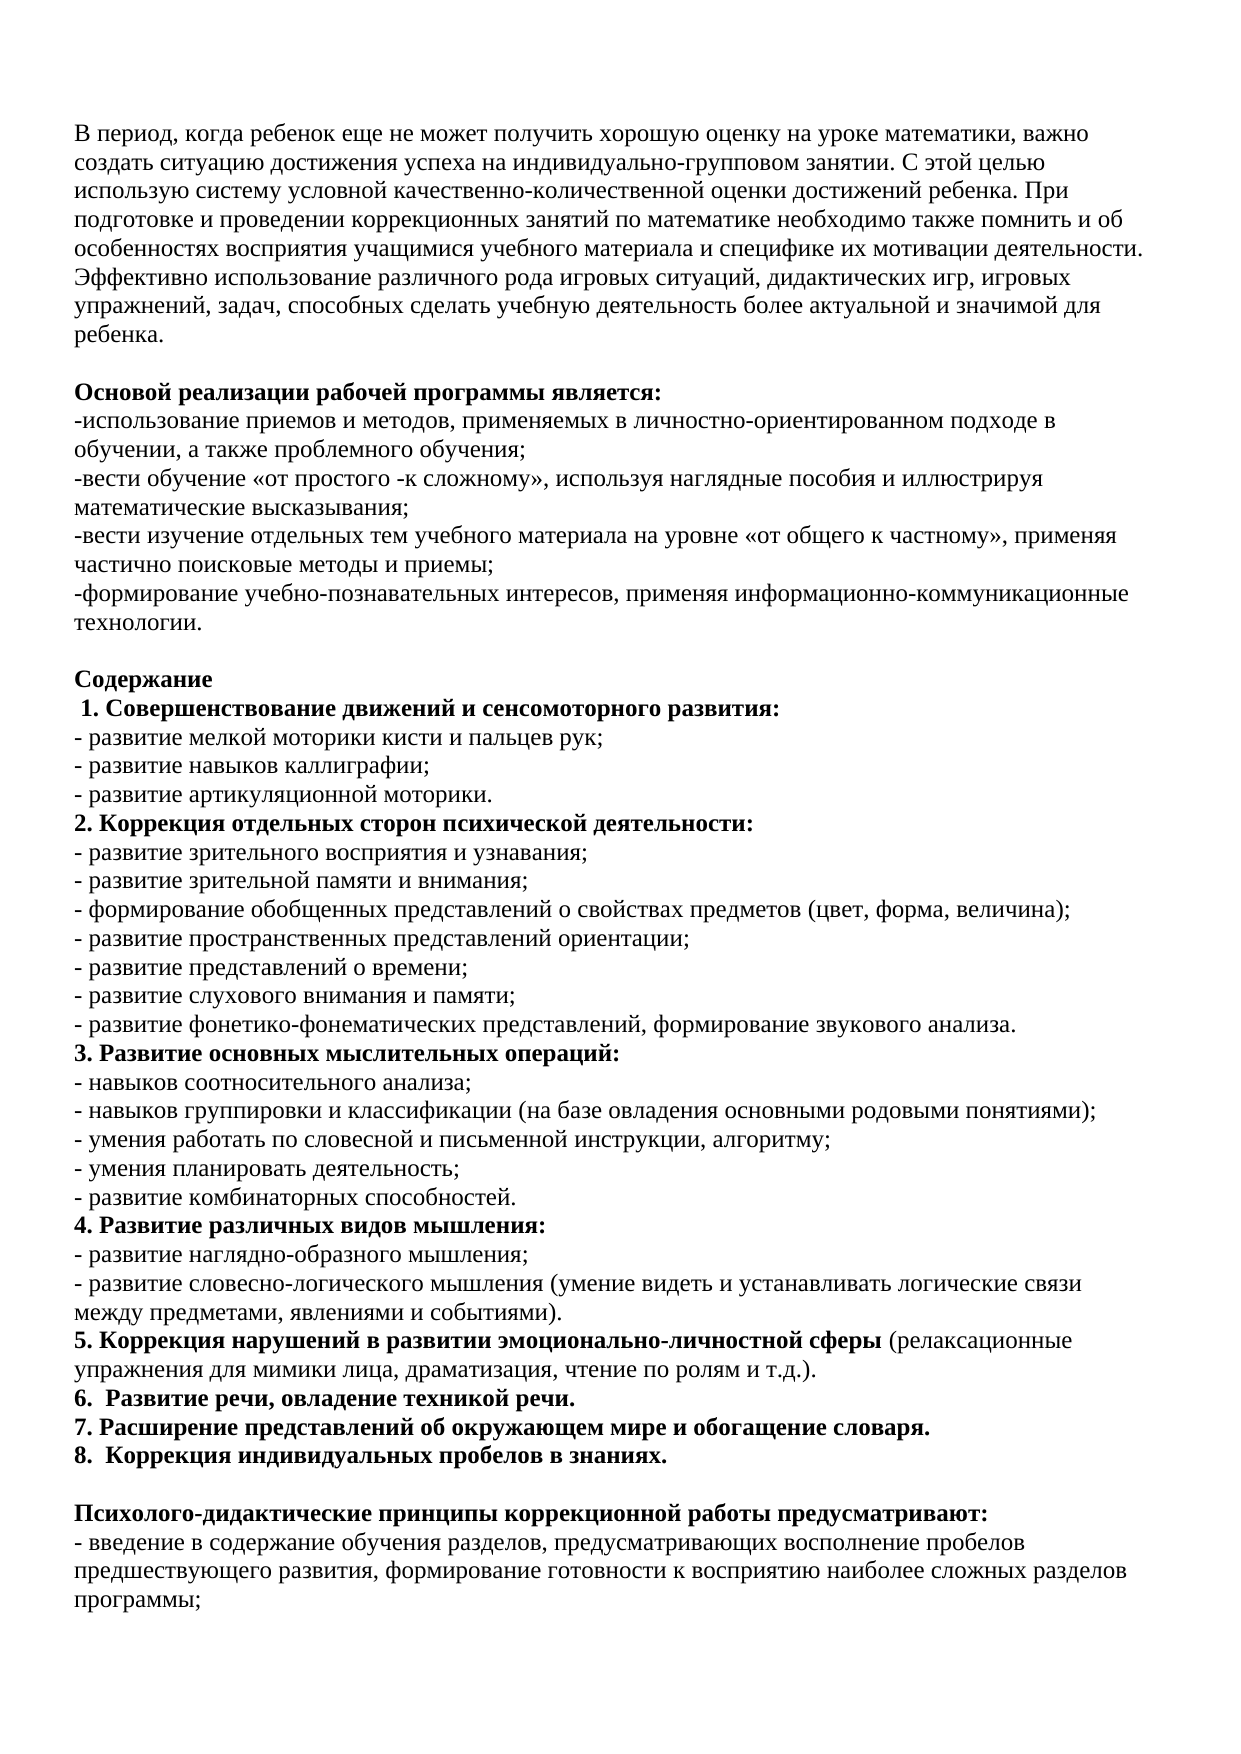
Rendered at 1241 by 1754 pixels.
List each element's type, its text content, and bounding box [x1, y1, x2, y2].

text -формирование учебно-познавательных интересов, применяя информационно-коммуникационные технологии. [74, 578, 1152, 636]
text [74, 1498, 1152, 1613]
text Основой реализации рабочей программы является: [74, 377, 1152, 406]
text 1. Совершенствование движений и сенсомоторного развития: - развитие мелкой моторики кисти и пальцев рук; - развитие навыков каллиграфии; - развитие артикуляционной моторики. 2. Коррекция отдельных сторон психической деятельности: - развитие зрительного восприятия и узнавания; - развитие зрительной памяти и внимания; - формирование обобщенных представлений о свойствах предметов (цвет, форма, величина); - развитие пространственных представлений ориентации; - развитие представлений о времени; - развитие слухового внимания и памяти; - развитие фонетико-фонематических представлений, формирование звукового анализа. 3. Развитие основных мыслительных операций: - навыков соотносительного анализа; - навыков группировки и классификации (на базе овладения основными родовыми понятиями); - умения работать по словесной и письменной инструкции, алгоритму; - умения планировать деятельность; - развитие комбинаторных способностей. 4. Развитие различных видов мышления: - развитие наглядно-образного мышления; - развитие словесно-логического мышления (умение видеть и устанавливать логические связи между предметами, явлениями и событиями). 5. Коррекция нарушений в развитии эмоционально-личностной сферы (релаксационные упражнения для мимики лица, драматизация, чтение по ролям и т.д.). 6. Развитие речи, овладение техникой речи. 7. Расширение представлений об окружающем мире и обогащение словаря. 8. Коррекция индивидуальных пробелов в знаниях. [74, 693, 1152, 1469]
text -использование приемов и методов, применяемых в личностно-ориентированном подходе в обучении, а также проблемного обучения; [74, 406, 1152, 463]
text -вести обучение «от простого -к сложному», используя наглядные пособия и иллюстрируя математические высказывания; [74, 463, 1152, 521]
text -вести изучение отдельных тем учебного материала на уровне «от общего к частному», применяя частично поисковые методы и приемы; [74, 521, 1152, 578]
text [74, 118, 1152, 348]
text Содержание [74, 664, 1152, 693]
